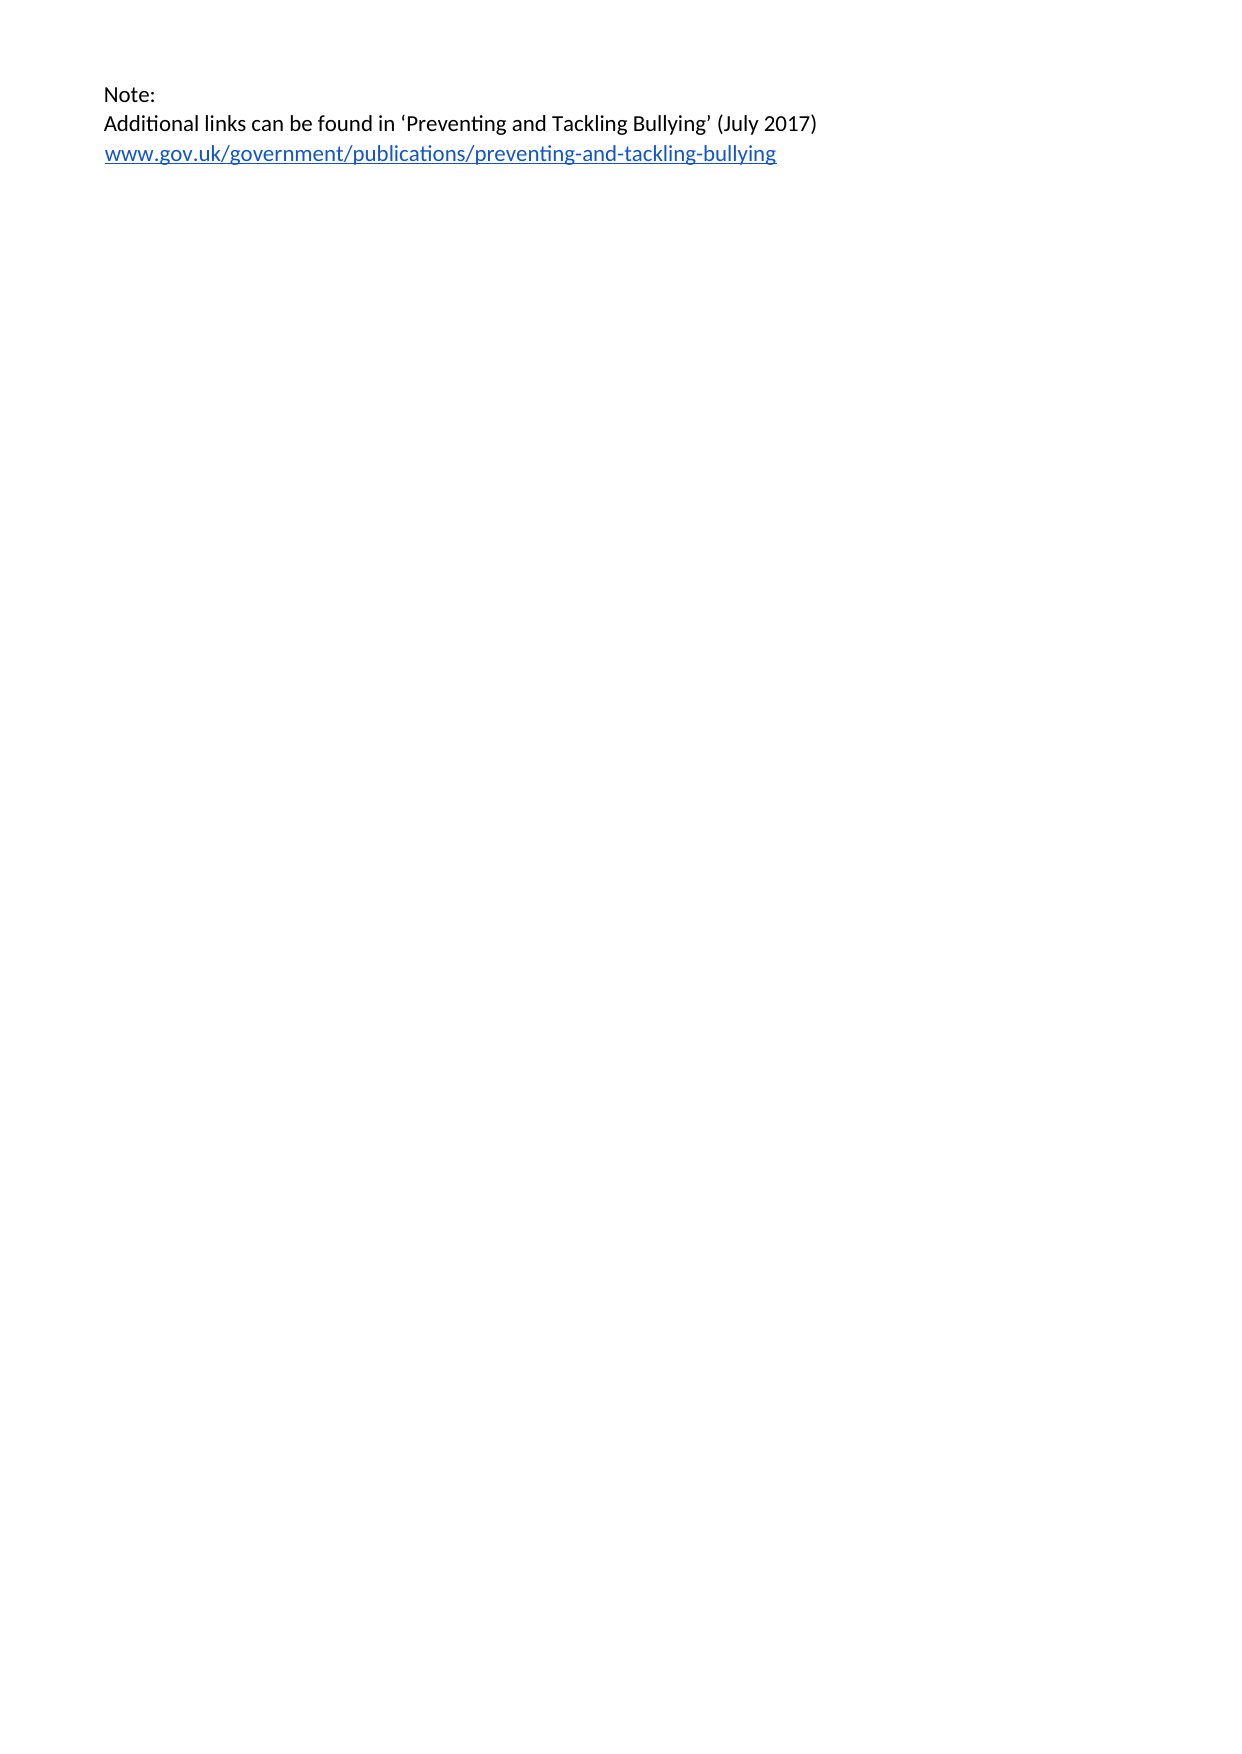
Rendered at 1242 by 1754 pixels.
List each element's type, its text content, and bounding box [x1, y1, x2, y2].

text Note: [103, 80, 1151, 108]
text Additional links can be found in ‘Preventing and Tackling Bullying’ (July 2017) www.gov.uk/government/publications/preventing-and-tackling-bullying [103, 109, 1151, 167]
